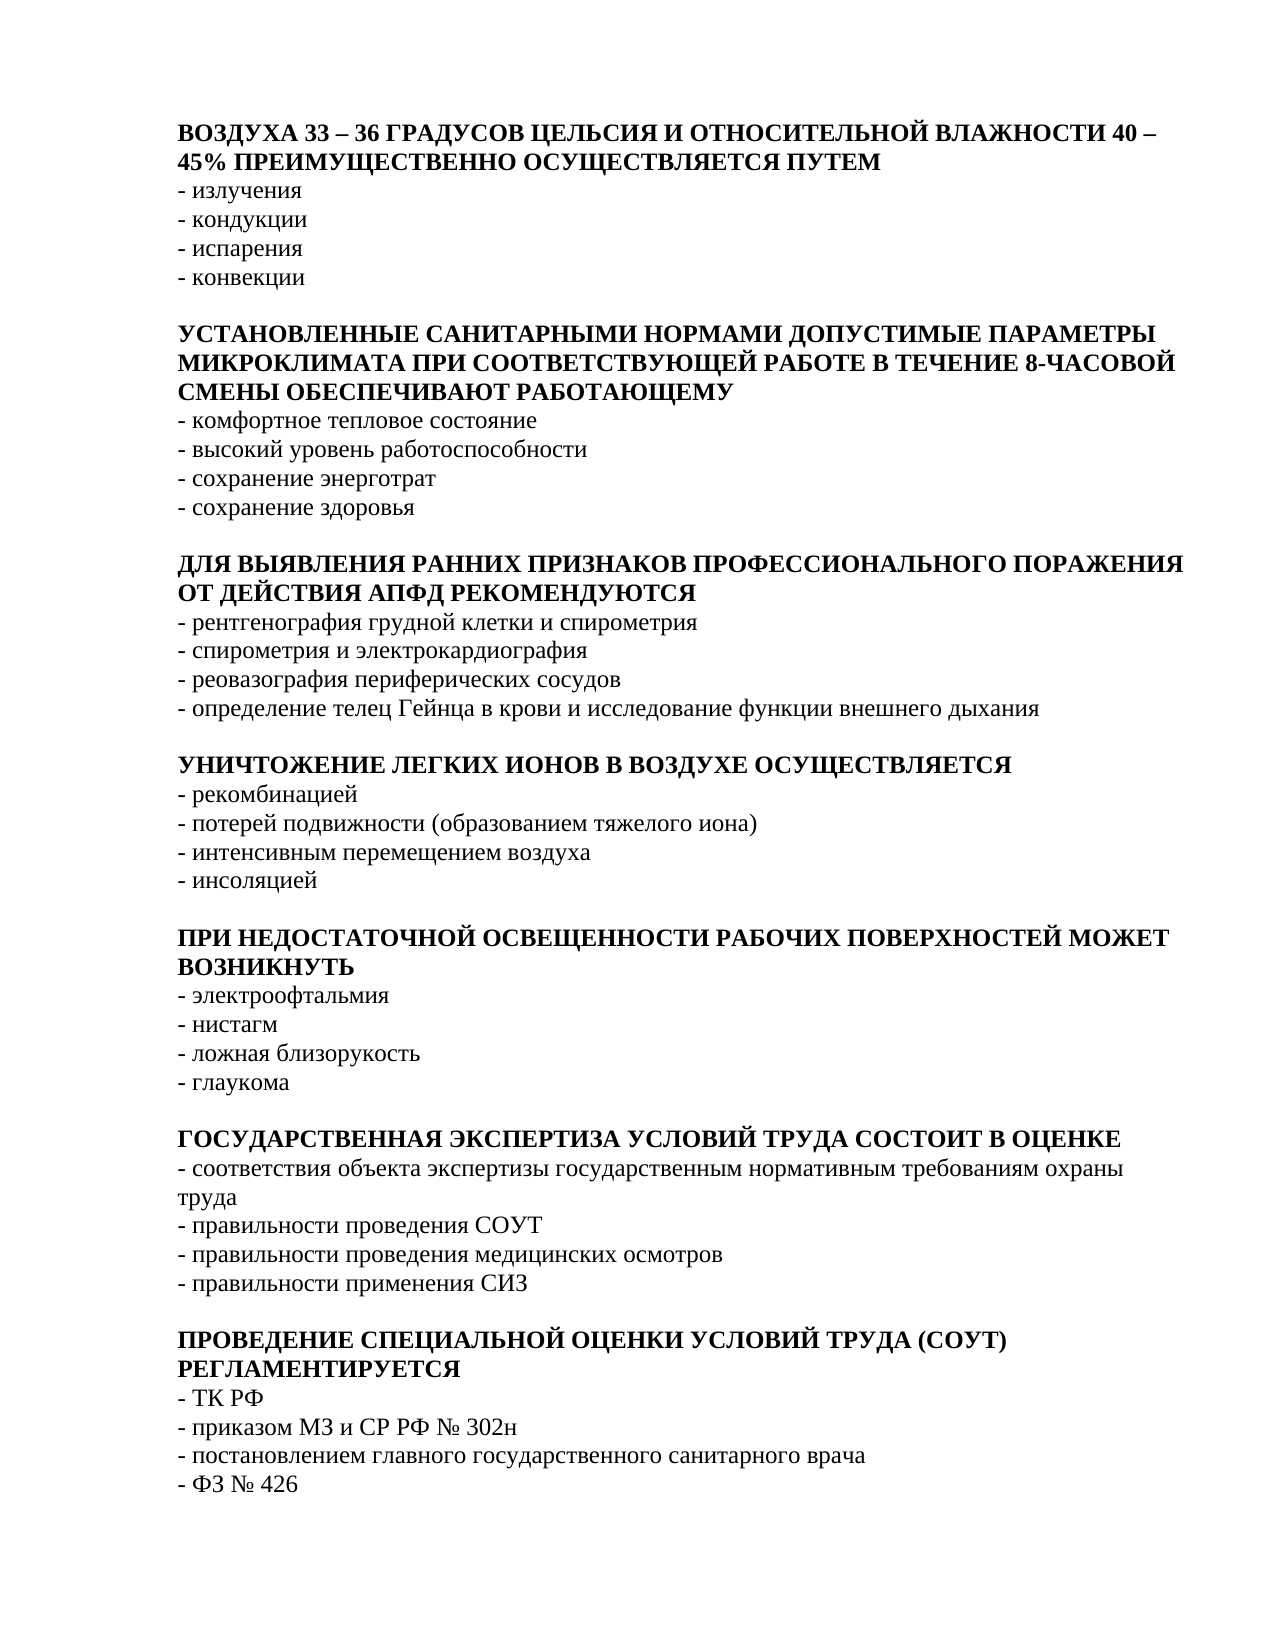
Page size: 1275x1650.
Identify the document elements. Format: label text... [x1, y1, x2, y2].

text - кондукции [177, 204, 1186, 233]
text - излучения [177, 176, 1186, 204]
text - электроофтальмия [177, 981, 1186, 1009]
text - определение телец Гейнца в крови и исследование функции внешнего дыхания [177, 693, 1186, 722]
text - инсоляцией [177, 866, 1186, 894]
text - ложная близорукость [177, 1038, 1186, 1067]
text - правильности применения СИЗ [177, 1268, 1186, 1297]
text - потерей подвижности (образованием тяжелого иона) [177, 808, 1186, 837]
text - ТК РФ [177, 1383, 1186, 1412]
text УСТАНОВЛЕННЫЕ САНИТАРНЫМИ НОРМАМИ ДОПУСТИМЫЕ ПАРАМЕТРЫ МИКРОКЛИМАТА ПРИ СООТВЕТСТВУЮЩЕЙ РАБОТЕ В ТЕЧЕНИЕ 8-ЧАСОВОЙ СМЕНЫ ОБЕСПЕЧИВАЮТ РАБОТАЮЩЕМУ [177, 319, 1186, 406]
text - реовазография периферических сосудов [177, 664, 1186, 693]
text - постановлением главного государственного санитарного врача [177, 1441, 1186, 1469]
text - испарения [177, 233, 1186, 262]
text - высокий уровень работоспособности [177, 434, 1186, 463]
text - сохранение здоровья [177, 492, 1186, 521]
text - сохранение энерготрат [177, 463, 1186, 492]
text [177, 118, 1186, 176]
text ПРИ НЕДОСТАТОЧНОЙ ОСВЕЩЕННОСТИ РАБОЧИХ ПОВЕРХНОСТЕЙ МОЖЕТ ВОЗНИКНУТЬ [177, 923, 1186, 981]
text - приказом МЗ и СР РФ № 302н [177, 1412, 1186, 1441]
text - глаукома [177, 1067, 1186, 1096]
text - ФЗ № 426 [177, 1469, 1186, 1498]
text - конвекции [177, 262, 1186, 291]
text ГОСУДАРСТВЕННАЯ ЭКСПЕРТИЗА УСЛОВИЙ ТРУДА СОСТОИТ В ОЦЕНКЕ [177, 1124, 1186, 1153]
text - нистагм [177, 1009, 1186, 1038]
text - интенсивным перемещением воздуха [177, 837, 1186, 866]
text - правильности проведения СОУТ [177, 1211, 1186, 1239]
text - рекомбинацией [177, 779, 1186, 808]
text - соответствия объекта экспертизы государственным нормативным требованиям охраны труда [177, 1153, 1186, 1211]
text ДЛЯ ВЫЯВЛЕНИЯ РАННИХ ПРИЗНАКОВ ПРОФЕССИОНАЛЬНОГО ПОРАЖЕНИЯ ОТ ДЕЙСТВИЯ АПФД РЕКОМЕНДУЮТСЯ [177, 549, 1186, 607]
text - рентгенография грудной клетки и спирометрия [177, 607, 1186, 636]
text ПРОВЕДЕНИЕ СПЕЦИАЛЬНОЙ ОЦЕНКИ УСЛОВИЙ ТРУДА (СОУТ) РЕГЛАМЕНТИРУЕТСЯ [177, 1326, 1186, 1383]
text - правильности проведения медицинских осмотров [177, 1239, 1186, 1268]
text - комфортное тепловое состояние [177, 406, 1186, 434]
text УНИЧТОЖЕНИЕ ЛЕГКИХ ИОНОВ В ВОЗДУХЕ ОСУЩЕСТВЛЯЕТСЯ [177, 751, 1186, 779]
text - спирометрия и электрокардиография [177, 636, 1186, 664]
